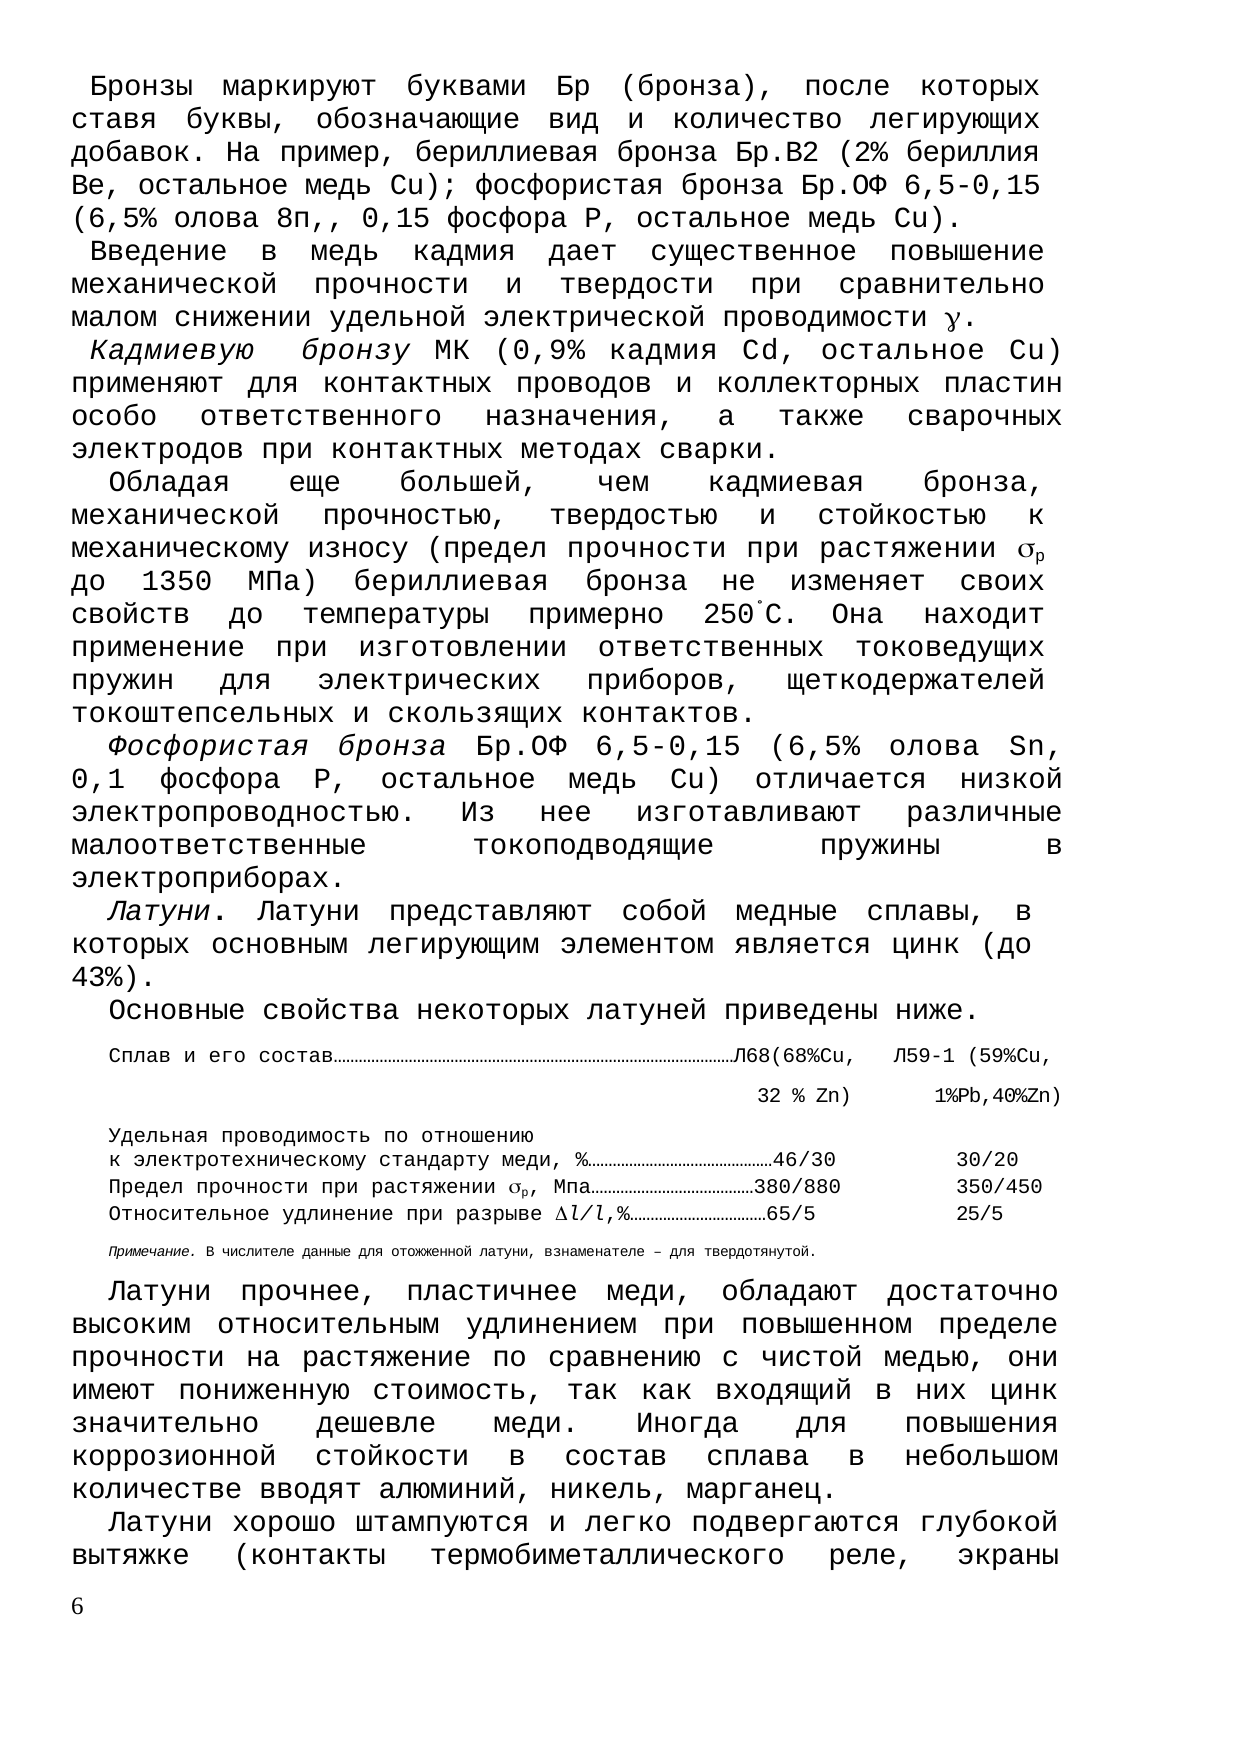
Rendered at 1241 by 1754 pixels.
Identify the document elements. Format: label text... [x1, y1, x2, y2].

text Фосфористая бронза Бр.ОФ 6,5-0,15 (6,5% олова Sn, 0,1 фосфора Р, остальное медь Cu) отличается низкой электропроводностью. Из нее изготавливают различные малоответственные токоподводящие пружины в электроприборах. [71, 731, 1063, 896]
text Введение в медь кадмия дает существенное повышение механической прочности и твердости при сравнительно малом снижении удельной электрической проводимости . [71, 236, 1045, 335]
text к электротехническому стандарту меди, %………………………………………46/30 30/20 [71, 1149, 1063, 1172]
text Латуни. Латуни представляют собой медные сплавы, в которых основным легирующим элементом является цинк (до 43%). [71, 896, 1032, 995]
text Предел прочности при растяжении р, Мпа…………………………………380/880 350/450 [71, 1176, 1063, 1199]
text 32 % Zn) 1%Pb,40%Zn) [71, 1085, 1063, 1109]
text Основные свойства некоторых латуней приведены ниже. [71, 995, 1032, 1028]
text Латуни прочнее, пластичнее меди, обладают достаточно высоким относительным удлинением при повышенном пределе прочности на растяжение по сравнению с чистой медью, они имеют пониженную стоимость, так как входящий в них цинк значительно дешевле меди. Иногда для повышения коррозионной стойкости в состав сплава в небольшом количестве вводят алюминий, никель, марганец. [71, 1276, 1058, 1507]
text Удельная проводимость по отношению [71, 1125, 1063, 1149]
text Обладая еще большей, чем кадмиевая бронза, механической прочностью, твердостью и стойкостью к механическому износу (предел прочности при растяжении р до 1350 МПа) бериллиевая бронза не изменяет своих свойств до температуры примерно 250˚С. Она находит применение при изготовлении ответственных токоведущих пружин для электрических приборов, щеткодержателей токоштепсельных и скользящих контактов. [71, 467, 1045, 731]
text Примечание. В числителе данные для отожженной латуни, в знаменателе – для твердотянутой. [71, 1233, 1063, 1261]
text Бронзы маркируют буквами Бр (бронза), после которых ставя буквы, обозначающие вид и количество легирующих добавок. На пример, бериллиевая бронза Бр.В2 (2% бериллия Ве, остальное медь Cu); фосфористая бронза Бр.ОФ 6,5-0,15 (6,5% олова 8п,, 0,15 фосфора Р, остальное медь Cu). [71, 71, 1041, 236]
text Кадмиевую бронзу МК (0,9% кадмия Сd, остальное Cu) применяют для контактных проводов и коллекторных пластин особо ответственного назначения, а также сварочных электродов при контактных методах сварки. [71, 335, 1063, 467]
text Сплав и его состав……………………………………………………………………………………Л68(68%Cu, Л59-1 (59%Cu, [71, 1045, 1063, 1068]
text Относительное удлинение при разрыве l/l,%……………………………65/5 25/5 [71, 1203, 1063, 1227]
